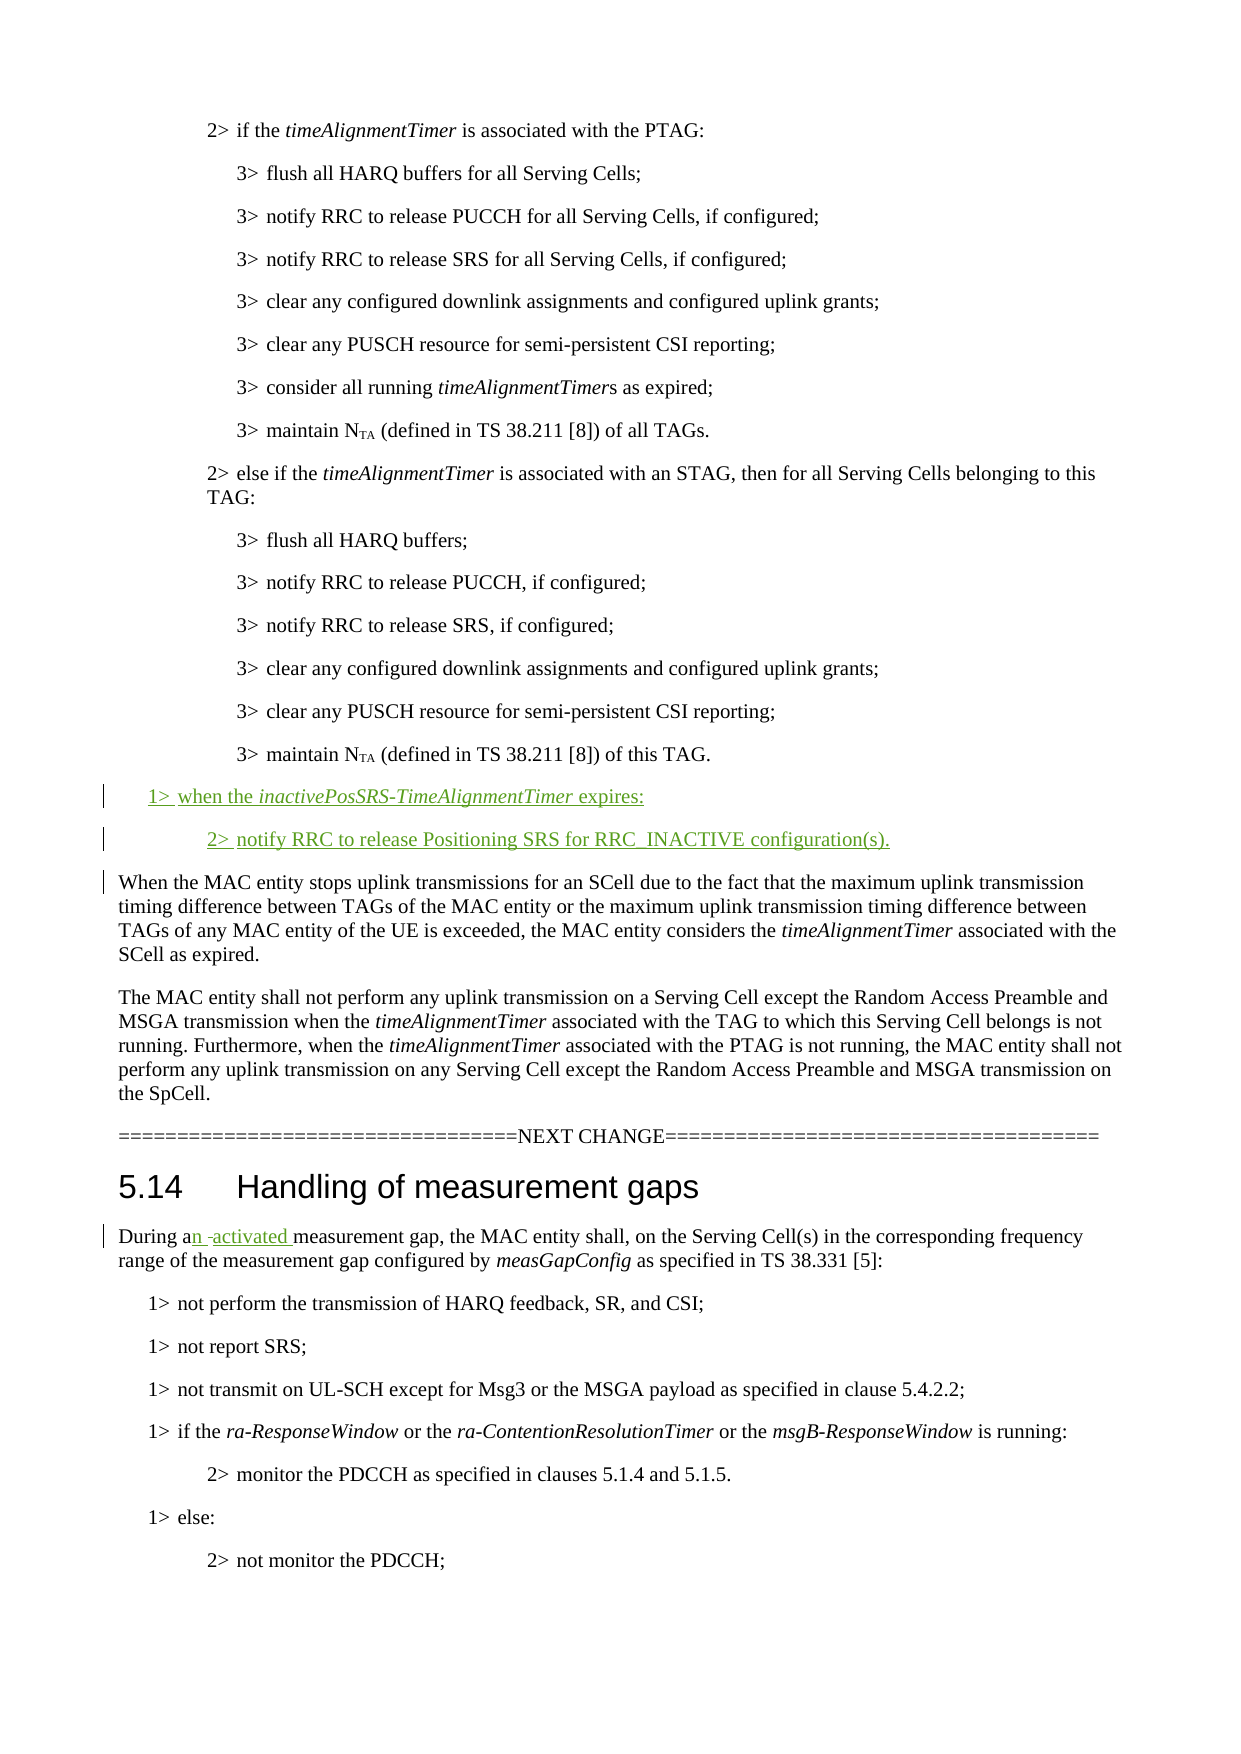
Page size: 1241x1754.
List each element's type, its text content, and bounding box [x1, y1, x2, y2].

text When the MAC entity stops uplink transmissions for an SCell due to the fact that the maximum uplink transmission timing difference between TAGs of the MAC entity or the maximum uplink transmission timing difference between TAGs of any MAC entity of the UE is exceeded, the MAC entity considers the timeAlignmentTimer associated with the SCell as expired. [118, 870, 1122, 966]
text 3> clear any PUSCH resource for semi-persistent CSI reporting; [236, 332, 1122, 356]
text During ameasurement gap, the MAC entity shall, on the Serving Cell(s) in the corresponding frequency range of the measurement gap configured by measGapConfig as specified in TS 38.331 [5]: [118, 1224, 1122, 1272]
text 1> not report SRS; [148, 1334, 1122, 1358]
text 3> notify RRC to release PUCCH for all Serving Cells, if configured; [236, 204, 1122, 228]
text 3> flush all HARQ buffers; [236, 527, 1122, 552]
text 3> maintain NTA (defined in TS 38.211 [8]) of all TAGs. [236, 418, 1122, 442]
text 3> clear any PUSCH resource for semi-persistent CSI reporting; [236, 699, 1122, 723]
subtitle 5.14 Handling of measurement gaps [118, 1167, 1122, 1205]
text 1> else: [148, 1505, 1122, 1529]
text ==================================NEXT CHANGE===================================== [118, 1124, 1122, 1148]
text 3> clear any configured downlink assignments and configured uplink grants; [236, 656, 1122, 680]
text 3> notify RRC to release PUCCH, if configured; [236, 570, 1122, 594]
text 1> not transmit on UL-SCH except for Msg3 or the MSGA payload as specified in clause 5.4.2.2; [148, 1377, 1122, 1401]
text The MAC entity shall not perform any uplink transmission on a Serving Cell except the Random Access Preamble and MSGA transmission when the timeAlignmentTimer associated with the TAG to which this Serving Cell belongs is not running. Furthermore, when the timeAlignmentTimer associated with the PTAG is not running, the MAC entity shall not perform any uplink transmission on any Serving Cell except the Random Access Preamble and MSGA transmission on the SpCell. [118, 985, 1122, 1105]
text 3> flush all HARQ buffers for all Serving Cells; [236, 161, 1122, 185]
text 3> notify RRC to release SRS, if configured; [236, 613, 1122, 637]
text 3> maintain NTA (defined in TS 38.211 [8]) of this TAG. [236, 742, 1122, 766]
text 1> if the ra-ResponseWindow or the ra-ContentionResolutionTimer or the msgB-ResponseWindow is running: [148, 1419, 1122, 1443]
text 2> not monitor the PDCCH; [207, 1548, 1122, 1572]
text 2> else if the timeAlignmentTimer is associated with an STAG, then for all Serving Cells belonging to this TAG: [207, 461, 1122, 509]
text 3> clear any configured downlink assignments and configured uplink grants; [236, 289, 1122, 313]
text 2> if the timeAlignmentTimer is associated with the PTAG: [207, 118, 1122, 142]
text 3> notify RRC to release SRS for all Serving Cells, if configured; [236, 247, 1122, 271]
text 2> monitor the PDCCH as specified in clauses 5.1.4 and 5.1.5. [207, 1462, 1122, 1486]
text 1> not perform the transmission of HARQ feedback, SR, and CSI; [148, 1291, 1122, 1315]
text 3> consider all running timeAlignmentTimers as expired; [236, 375, 1122, 399]
